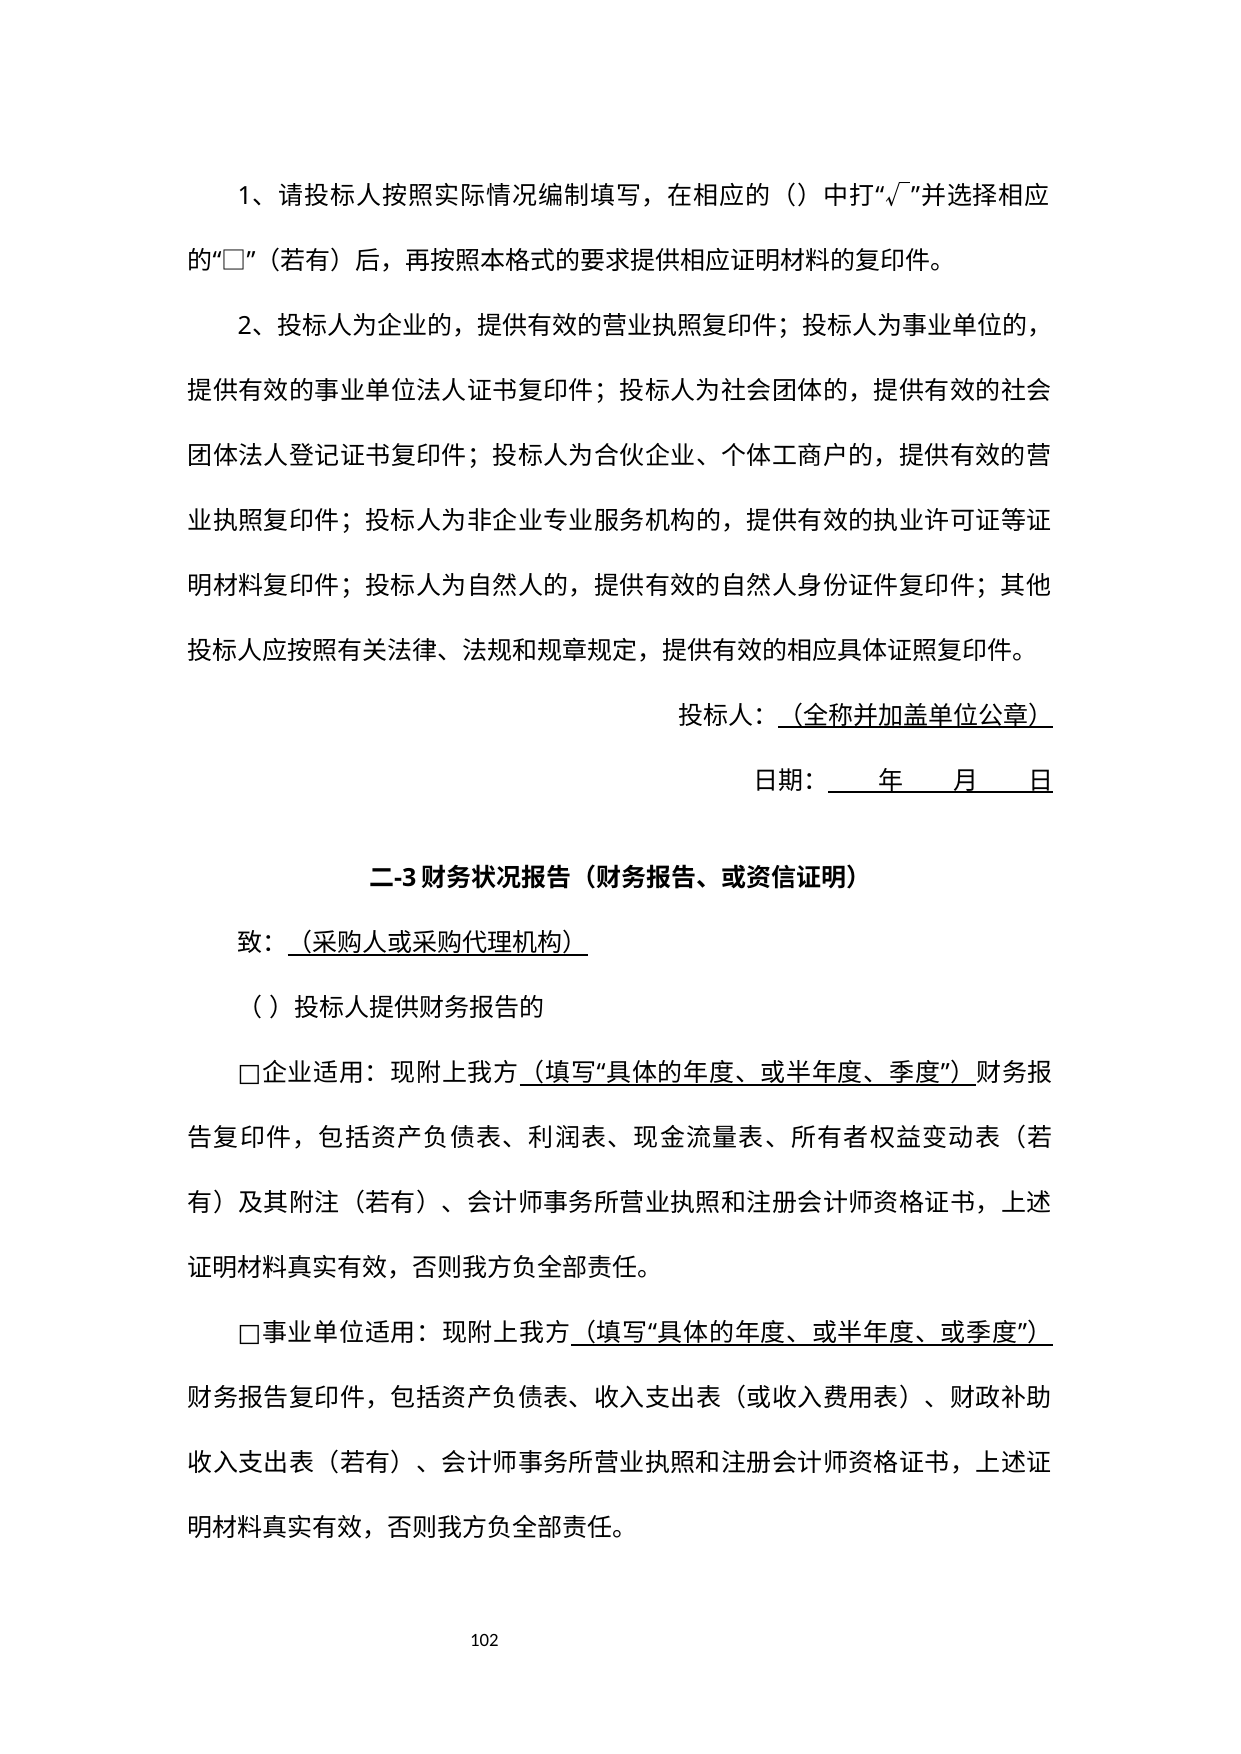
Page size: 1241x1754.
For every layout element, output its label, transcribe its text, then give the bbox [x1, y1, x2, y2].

text □事业单位适用：现附上我方（填写“具体的年度、或半年度、或季度”）财务报告复印件，包括资产负债表、收入支出表（或收入费用表）、财政补助收入支出表（若有）、会计师事务所营业执照和注册会计师资格证书，上述证明材料真实有效，否则我方负全部责任。 [187, 1299, 1053, 1559]
text 2、投标人为企业的，提供有效的营业执照复印件；投标人为事业单位的，提供有效的事业单位法人证书复印件；投标人为社会团体的，提供有效的社会团体法人登记证书复印件；投标人为合伙企业、个体工商户的，提供有效的营业执照复印件；投标人为非企业专业服务机构的，提供有效的执业许可证等证明材料复印件；投标人为自然人的，提供有效的自然人身份证件复印件；其他投标人应按照有关法律、法规和规章规定，提供有效的相应具体证照复印件。 [187, 292, 1053, 682]
text （ ）投标人提供财务报告的 [187, 974, 1053, 1039]
text 致：（采购人或采购代理机构） [187, 909, 1053, 974]
text 投标人：（全称并加盖单位公章） [187, 682, 1053, 747]
text 日期： 年 月 日 [187, 747, 1053, 812]
text 1、请投标人按照实际情况编制填写，在相应的（）中打“√”并选择相应的“□”（若有）后，再按照本格式的要求提供相应证明材料的复印件。 [187, 162, 1053, 292]
text 二-3财务状况报告（财务报告、或资信证明） [187, 844, 1053, 909]
text □企业适用：现附上我方（填写“具体的年度、或半年度、季度”）财务报告复印件，包括资产负债表、利润表、现金流量表、所有者权益变动表（若有）及其附注（若有）、会计师事务所营业执照和注册会计师资格证书，上述证明材料真实有效，否则我方负全部责任。 [187, 1039, 1053, 1299]
